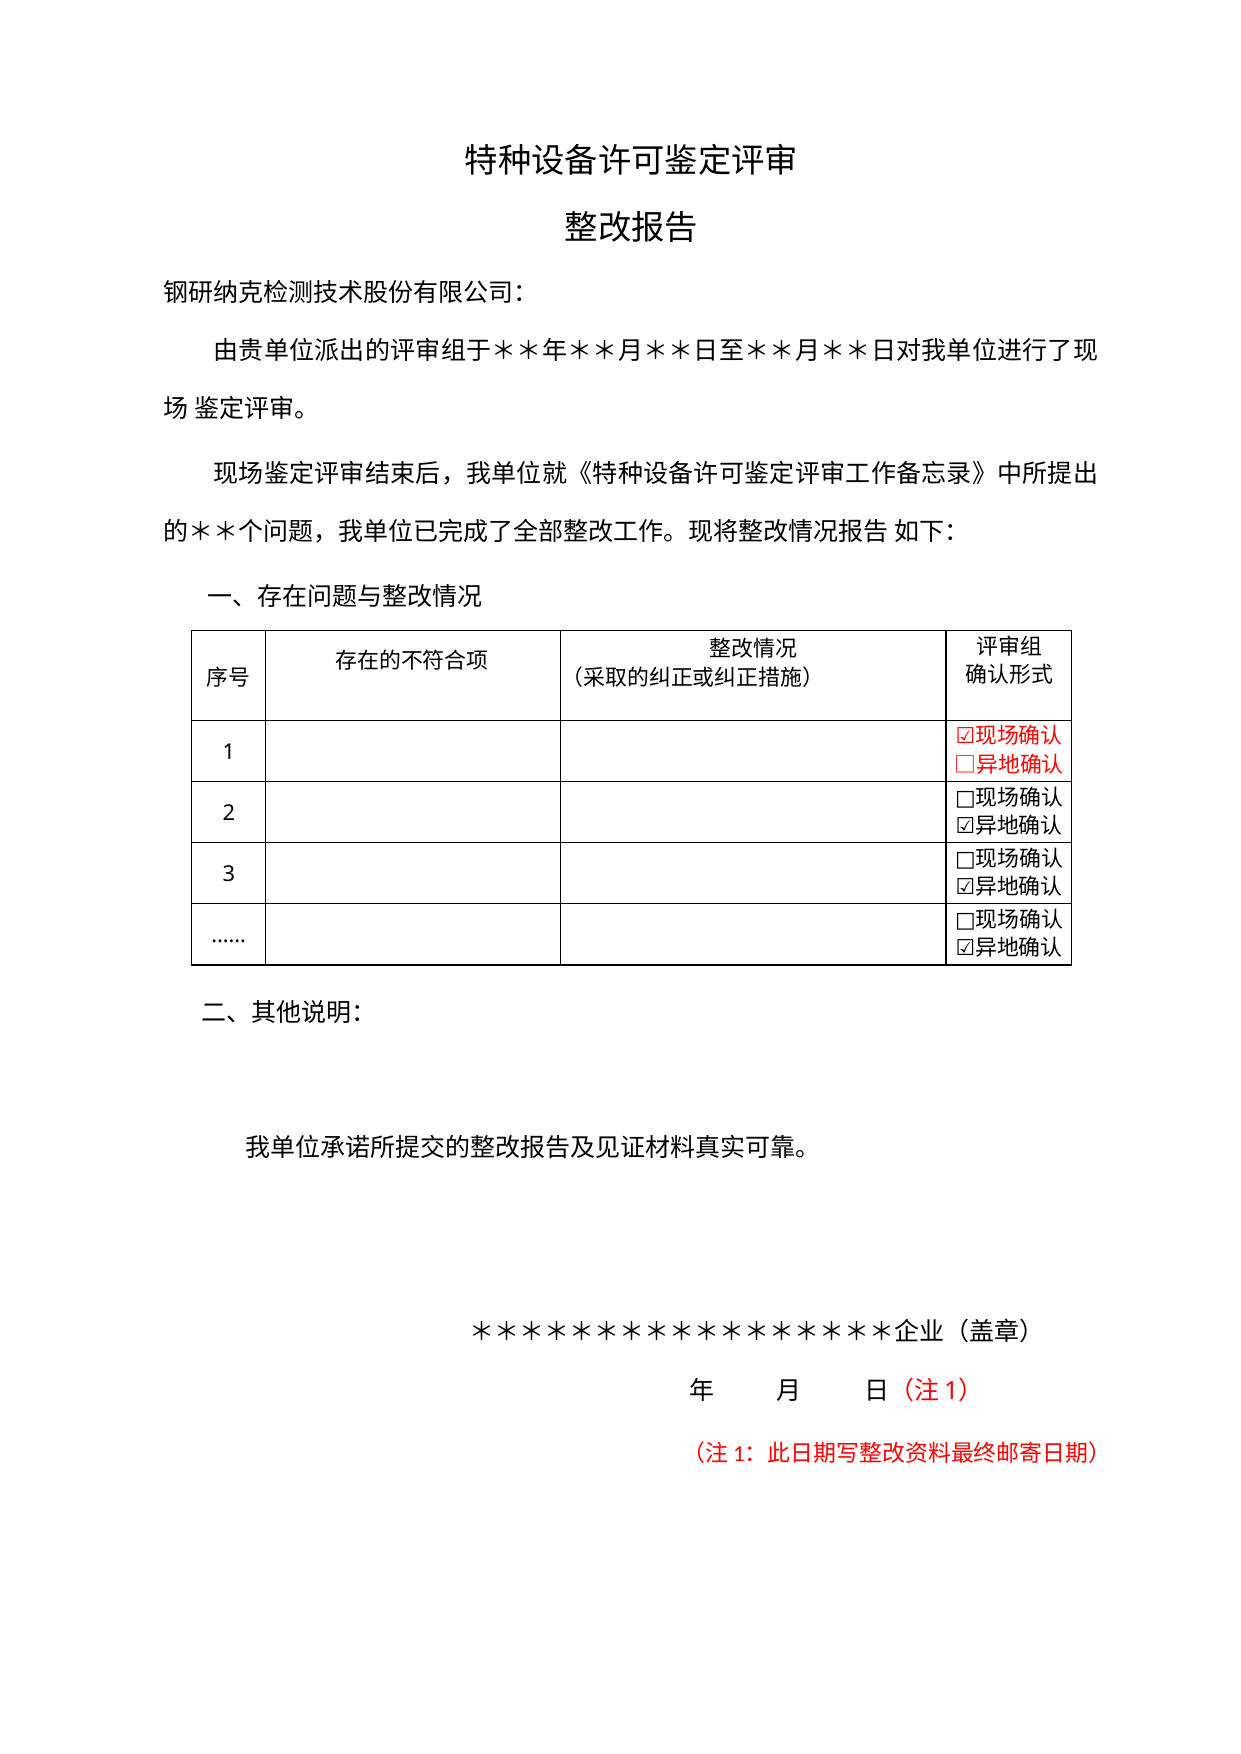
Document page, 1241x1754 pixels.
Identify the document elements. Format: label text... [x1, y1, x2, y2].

table_header 存在的不符合项 [266, 631, 560, 720]
table_cell 1 [192, 721, 265, 781]
subtitle 现场鉴定评审结束后，我单位就《特种设备许可鉴定评审工作备忘录》中所提出的＊＊个问题，我单位已完成了全部整改工作。现将整改情况报告 如下： [163, 454, 1099, 548]
table_cell 3 [192, 843, 265, 903]
table_cell [266, 843, 560, 903]
table_header 序号 [192, 631, 265, 720]
subtitle 年 月 日（注1） [689, 1370, 1111, 1406]
table_cell [266, 904, 560, 964]
table_cell [561, 721, 945, 781]
table_cell [266, 721, 560, 781]
subtitle 特种设备许可鉴定评审 [152, 139, 1110, 181]
table_cell □现场确认☑异地确认 [947, 843, 1071, 903]
text （注1：此日期写整改资料最终邮寄日期） [152, 1434, 1111, 1468]
table_cell [266, 782, 560, 842]
table_cell ☑现场确认□异地确认 [947, 721, 1071, 781]
subtitle ＊＊＊＊＊＊＊＊＊＊＊＊＊＊＊＊＊企业（盖章） [469, 1311, 1111, 1348]
subtitle 二、其他说明： [201, 993, 412, 1029]
subtitle 由贵单位派出的评审组于＊＊年＊＊月＊＊日至＊＊月＊＊日对我单位进行了现场 鉴定评审。 [163, 331, 1099, 425]
subtitle 我单位承诺所提交的整改报告及见证材料真实可靠。 [245, 1127, 893, 1164]
table_cell [561, 904, 945, 964]
table_cell 2 [192, 782, 265, 842]
subtitle 整改报告 [152, 206, 1110, 248]
table_cell □现场确认☑异地确认 [947, 904, 1071, 964]
table_header 整改情况 （采取的纠正或纠正措施） [561, 631, 945, 720]
subtitle 一、存在问题与整改情况 [207, 577, 1111, 613]
table_cell □现场确认☑异地确认 [947, 782, 1071, 842]
table_header 评审组 确认形式 [947, 631, 1071, 720]
table_cell [561, 843, 945, 903]
subtitle 钢研纳克检测技术股份有限公司： [163, 273, 1111, 308]
table_cell [561, 782, 945, 842]
table_cell …… [192, 904, 265, 964]
